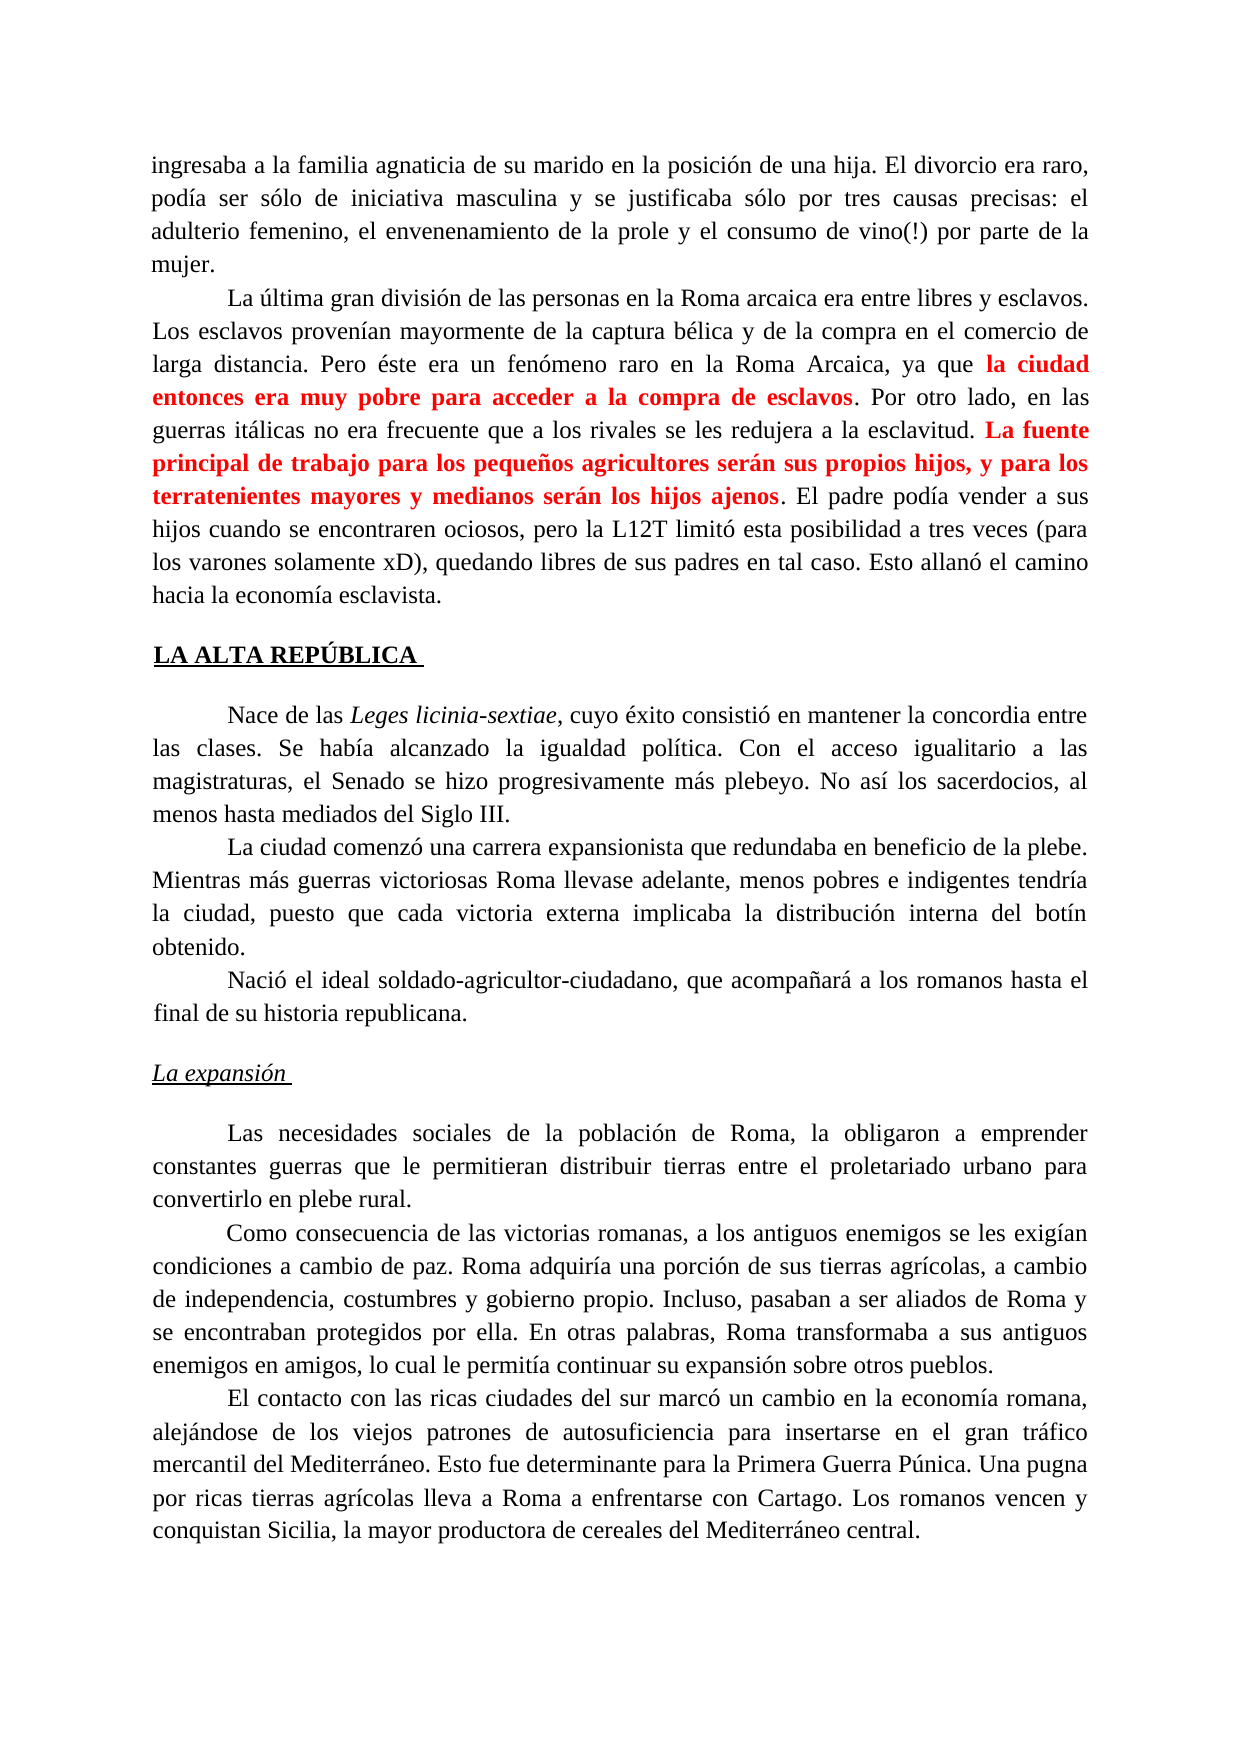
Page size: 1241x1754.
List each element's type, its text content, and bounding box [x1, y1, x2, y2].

text El contacto con las ricas ciudades del sur marcó un cambio en la economía romana, alejándose de los viejos patrones de autosuficiencia para insertarse en el gran tráfico mercantil del Mediterráneo. Esto fue determinante para la Primera Guerra Púnica. Una pugna por ricas tierras agrícolas lleva a Roma a enfrentarse con Cartago. Los romanos vencen y conquistan Sicilia, la mayor productora de cereales del Mediterráneo central. [152, 1383, 1089, 1544]
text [151, 150, 1090, 278]
text LA ALTA REPÚBLICA [153, 640, 1090, 669]
text La última gran división de las personas en la Roma arcaica era entre libres y esclavos. Los esclavos provenían mayormente de la captura bélica y de la compra en el comercio de larga distancia. Pero éste era un fenómeno raro en la Roma Arcaica, ya que la ciudad entonces era muy pobre para acceder a la compra de esclavos. Por otro lado, en las guerras itálicas no era frecuente que a los rivales se les redujera a la esclavitud. La fuente principal de trabajo para los pequeños agricultores serán sus propios hijos, y para los terratenientes mayores y medianos serán los hijos ajenos. El padre podía vender a sus hijos cuando se encontraren ociosos, pero la L12T limitó esta posibilidad a tres veces (para los varones solamente xD), quedando libres de sus padres en tal caso. Esto allanó el camino hacia la economía esclavista. [152, 283, 1089, 609]
text Nació el ideal soldado-agricultor-ciudadano, que acompañará a los romanos hasta el final de su historia republicana. [153, 965, 1089, 1027]
text Las necesidades sociales de la población de Roma, la obligaron a emprender constantes guerras que le permitieran distribuir tierras entre el proletariado urbano para convertirlo en plebe rural. [152, 1118, 1088, 1213]
text Como consecuencia de las victorias romanas, a los antiguos enemigos se les exigían condiciones a cambio de paz. Roma adquiría una porción de sus tierras agrícolas, a cambio de independencia, costumbres y gobierno propio. Incluso, pasaban a ser aliados de Roma y se encontraban protegidos por ella. En otras palabras, Roma transformaba a sus antiguos enemigos en amigos, lo cual le permitía continuar su expansión sobre otros pueblos. [152, 1218, 1088, 1379]
text Nace de las Leges licinia-sextiae, cuyo éxito consistió en mantener la concordia entre las clases. Se había alcanzado la igualdad política. Con el acceso igualitario a las magistraturas, el Senado se hizo progresivamente más plebeyo. No así los sacerdocios, al menos hasta mediados del Siglo III. [152, 700, 1088, 828]
text La expansión [152, 1058, 1090, 1087]
text La ciudad comenzó una carrera expansionista que redundaba en beneficio de la plebe. Mientras más guerras victoriosas Roma llevase adelante, menos pobres e indigentes tendría la ciudad, puesto que cada victoria externa implicaba la distribución interna del botín obtenido. [152, 832, 1088, 960]
